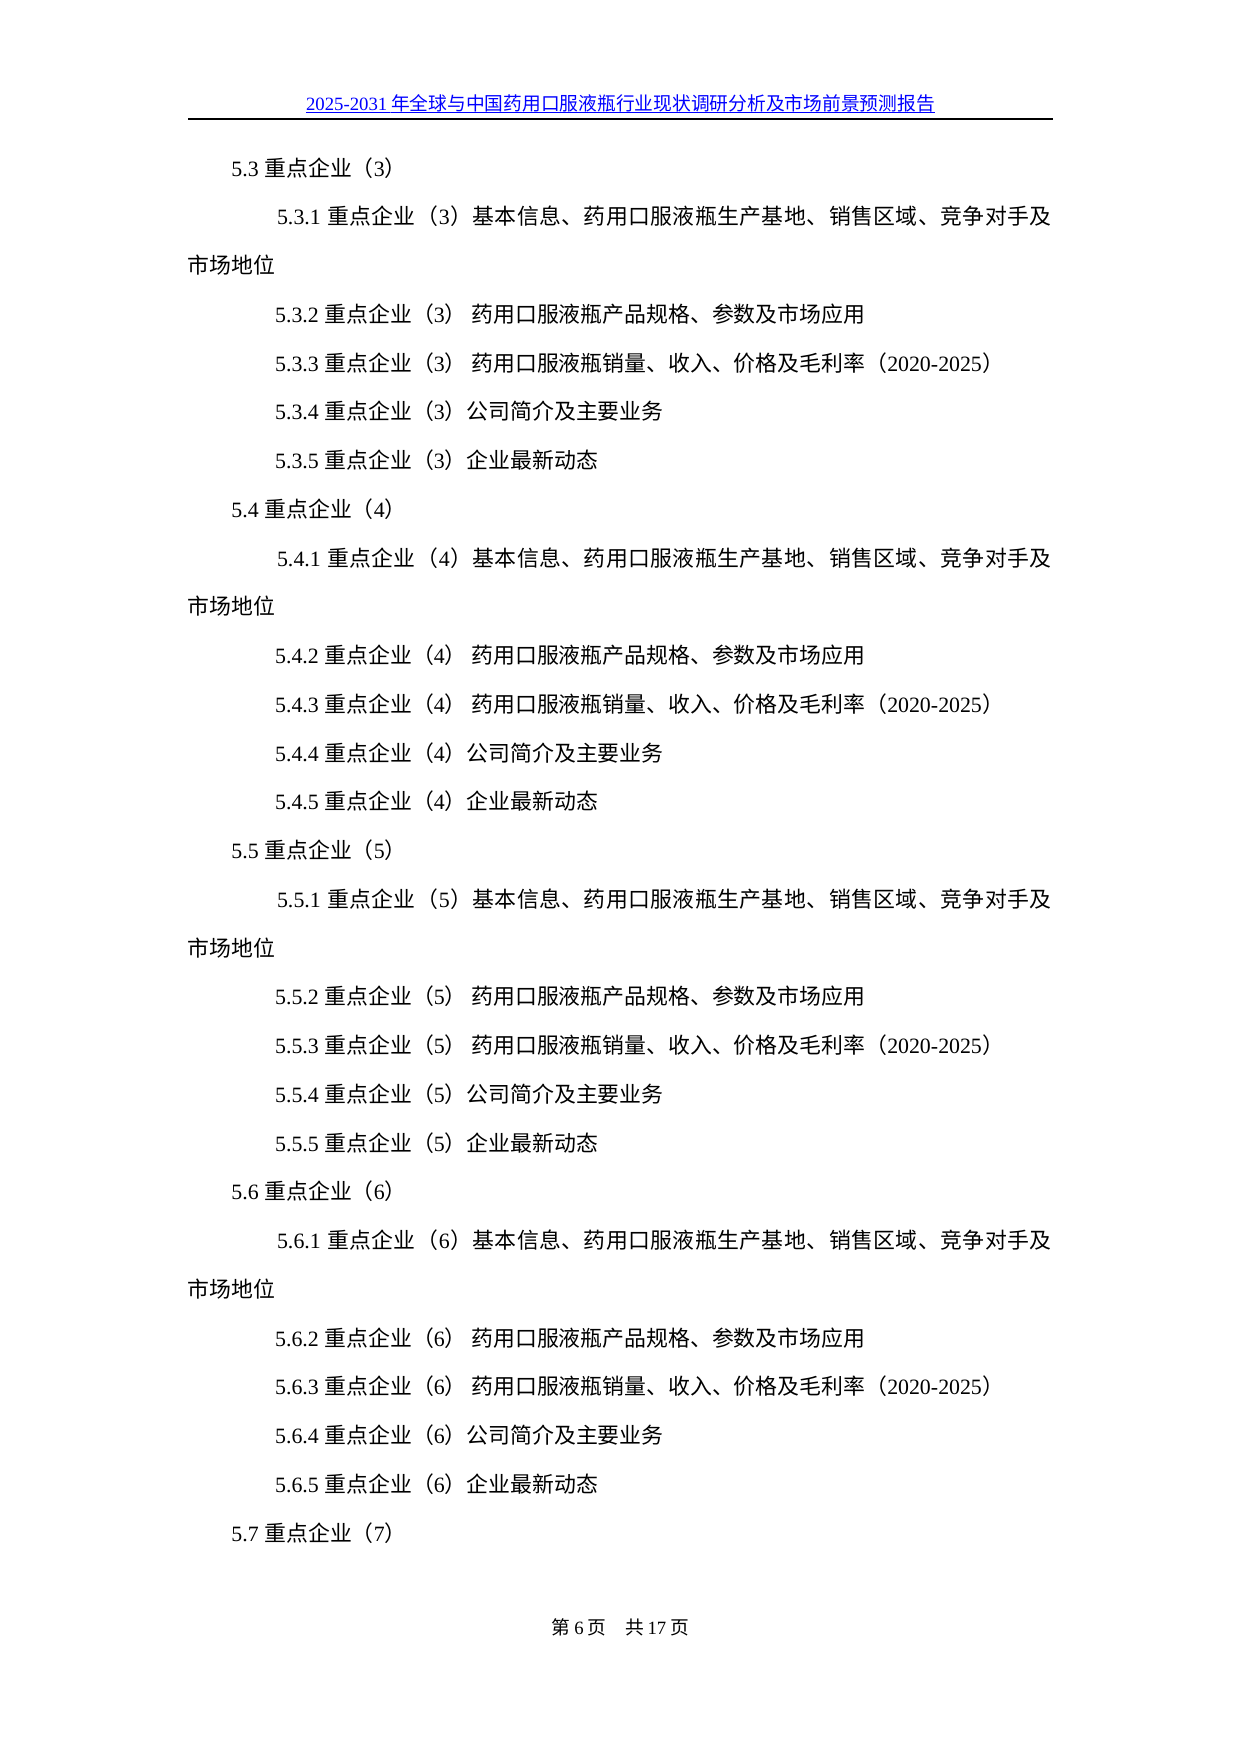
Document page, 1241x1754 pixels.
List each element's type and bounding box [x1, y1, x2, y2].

text [187, 150, 1053, 1548]
